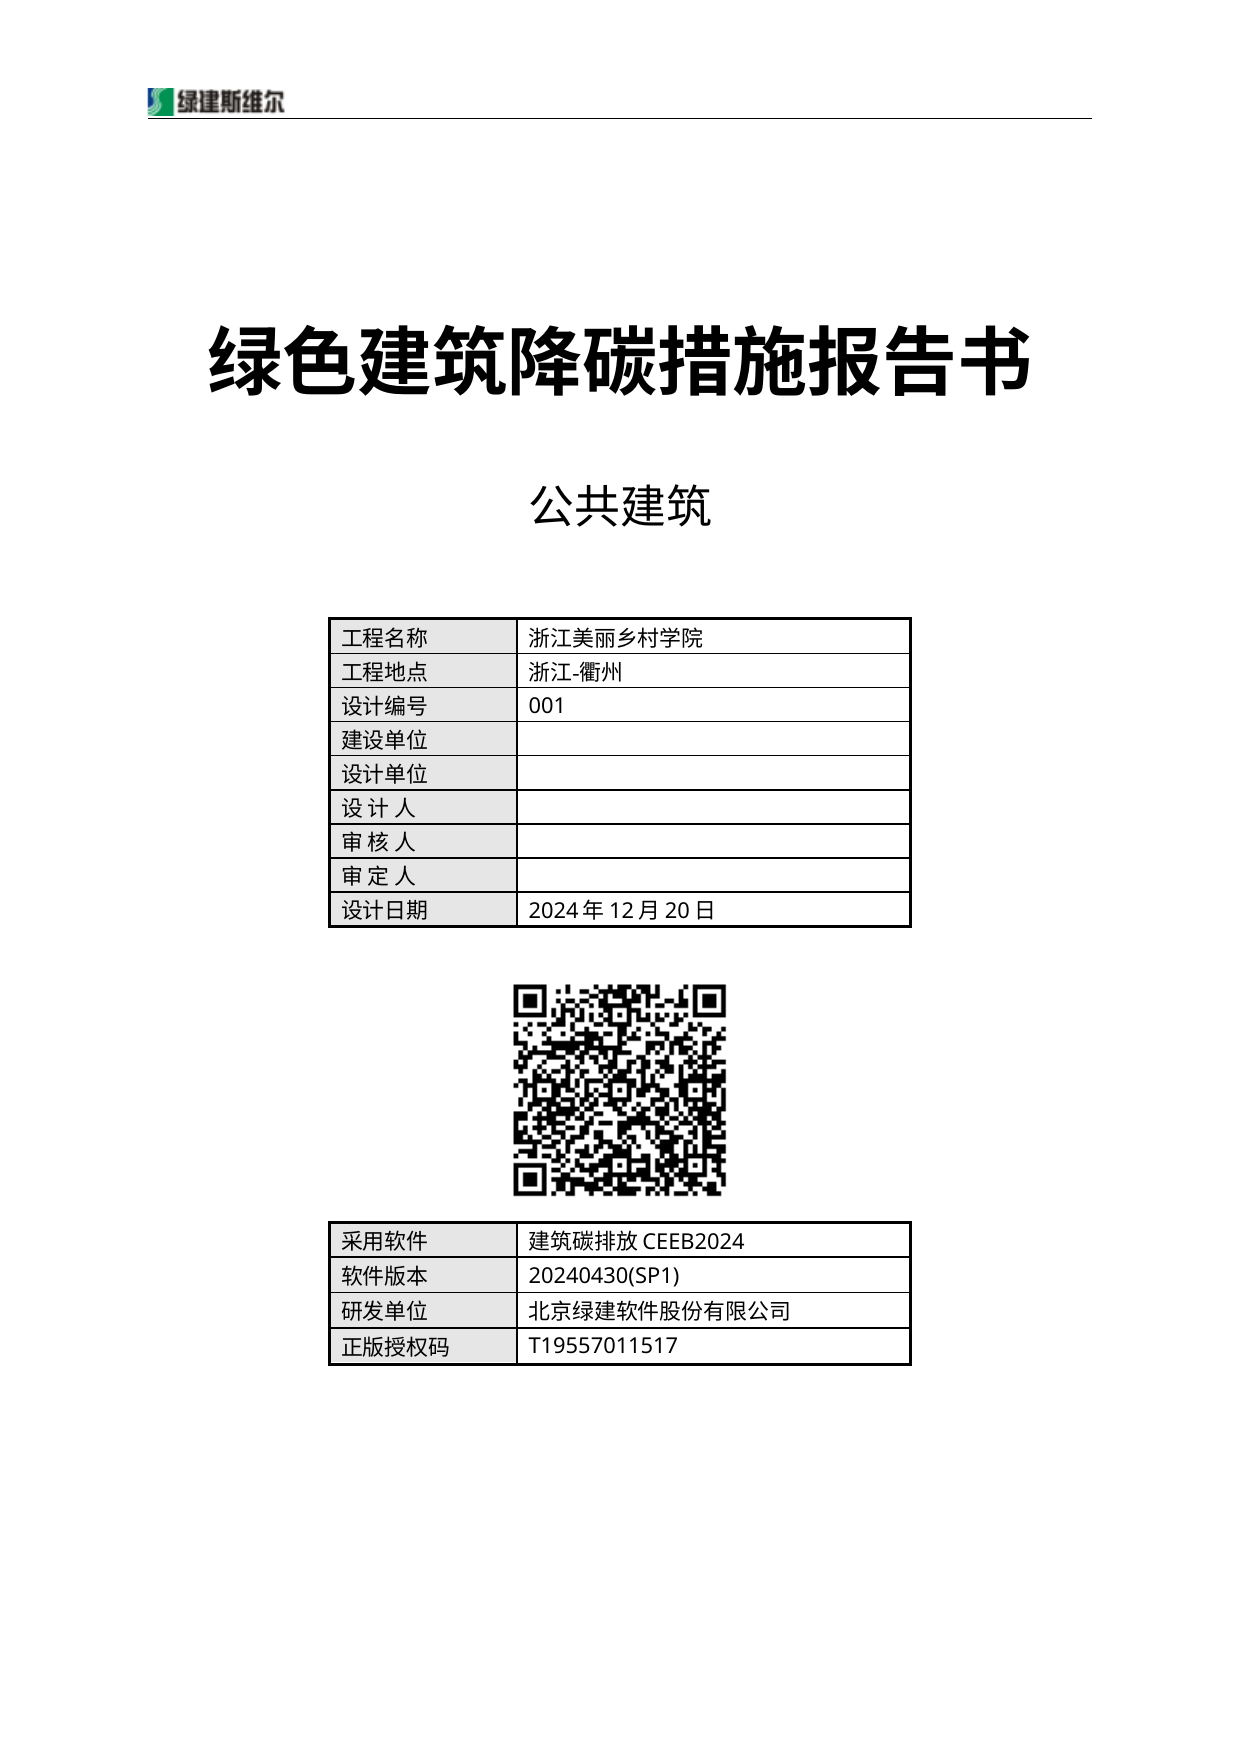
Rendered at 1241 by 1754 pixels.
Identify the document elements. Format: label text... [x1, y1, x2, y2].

table_cell [518, 825, 909, 857]
table_cell 审 定 人 [331, 859, 516, 891]
table_cell 研发单位 [331, 1293, 516, 1327]
table_cell [518, 791, 909, 823]
table_header 工程名称 [331, 620, 516, 653]
text 绿色建筑降碳措施报告书 [148, 292, 1092, 422]
picture [496, 966, 745, 1215]
table_cell 设计日期 [331, 893, 516, 925]
table_cell 工程地点 [331, 654, 516, 687]
table_cell 20240430(SP1) [518, 1258, 909, 1292]
table_cell 001 [518, 688, 909, 721]
picture [147, 88, 288, 116]
table_cell 设计单位 [331, 756, 516, 789]
table_header 建筑碳排放CEEB2024 [518, 1224, 909, 1256]
table_cell [518, 722, 909, 755]
table_cell 设计编号 [331, 688, 516, 721]
table_cell 正版授权码 [331, 1329, 516, 1362]
table_cell [518, 893, 909, 925]
table_header 浙江美丽乡村学院 [518, 620, 909, 653]
table_cell 设 计 人 [331, 791, 516, 823]
table_cell [518, 859, 909, 891]
table_cell [518, 756, 909, 789]
table_cell 北京绿建软件股份有限公司 [518, 1293, 909, 1327]
table_cell 审 核 人 [331, 825, 516, 857]
table_cell 浙江-衢州 [518, 654, 909, 687]
text 公共建筑 [148, 454, 1092, 552]
table_cell 建设单位 [331, 722, 516, 755]
table_cell T19557011517 [518, 1329, 909, 1362]
table_cell 软件版本 [331, 1258, 516, 1292]
table_header 采用软件 [331, 1224, 516, 1256]
